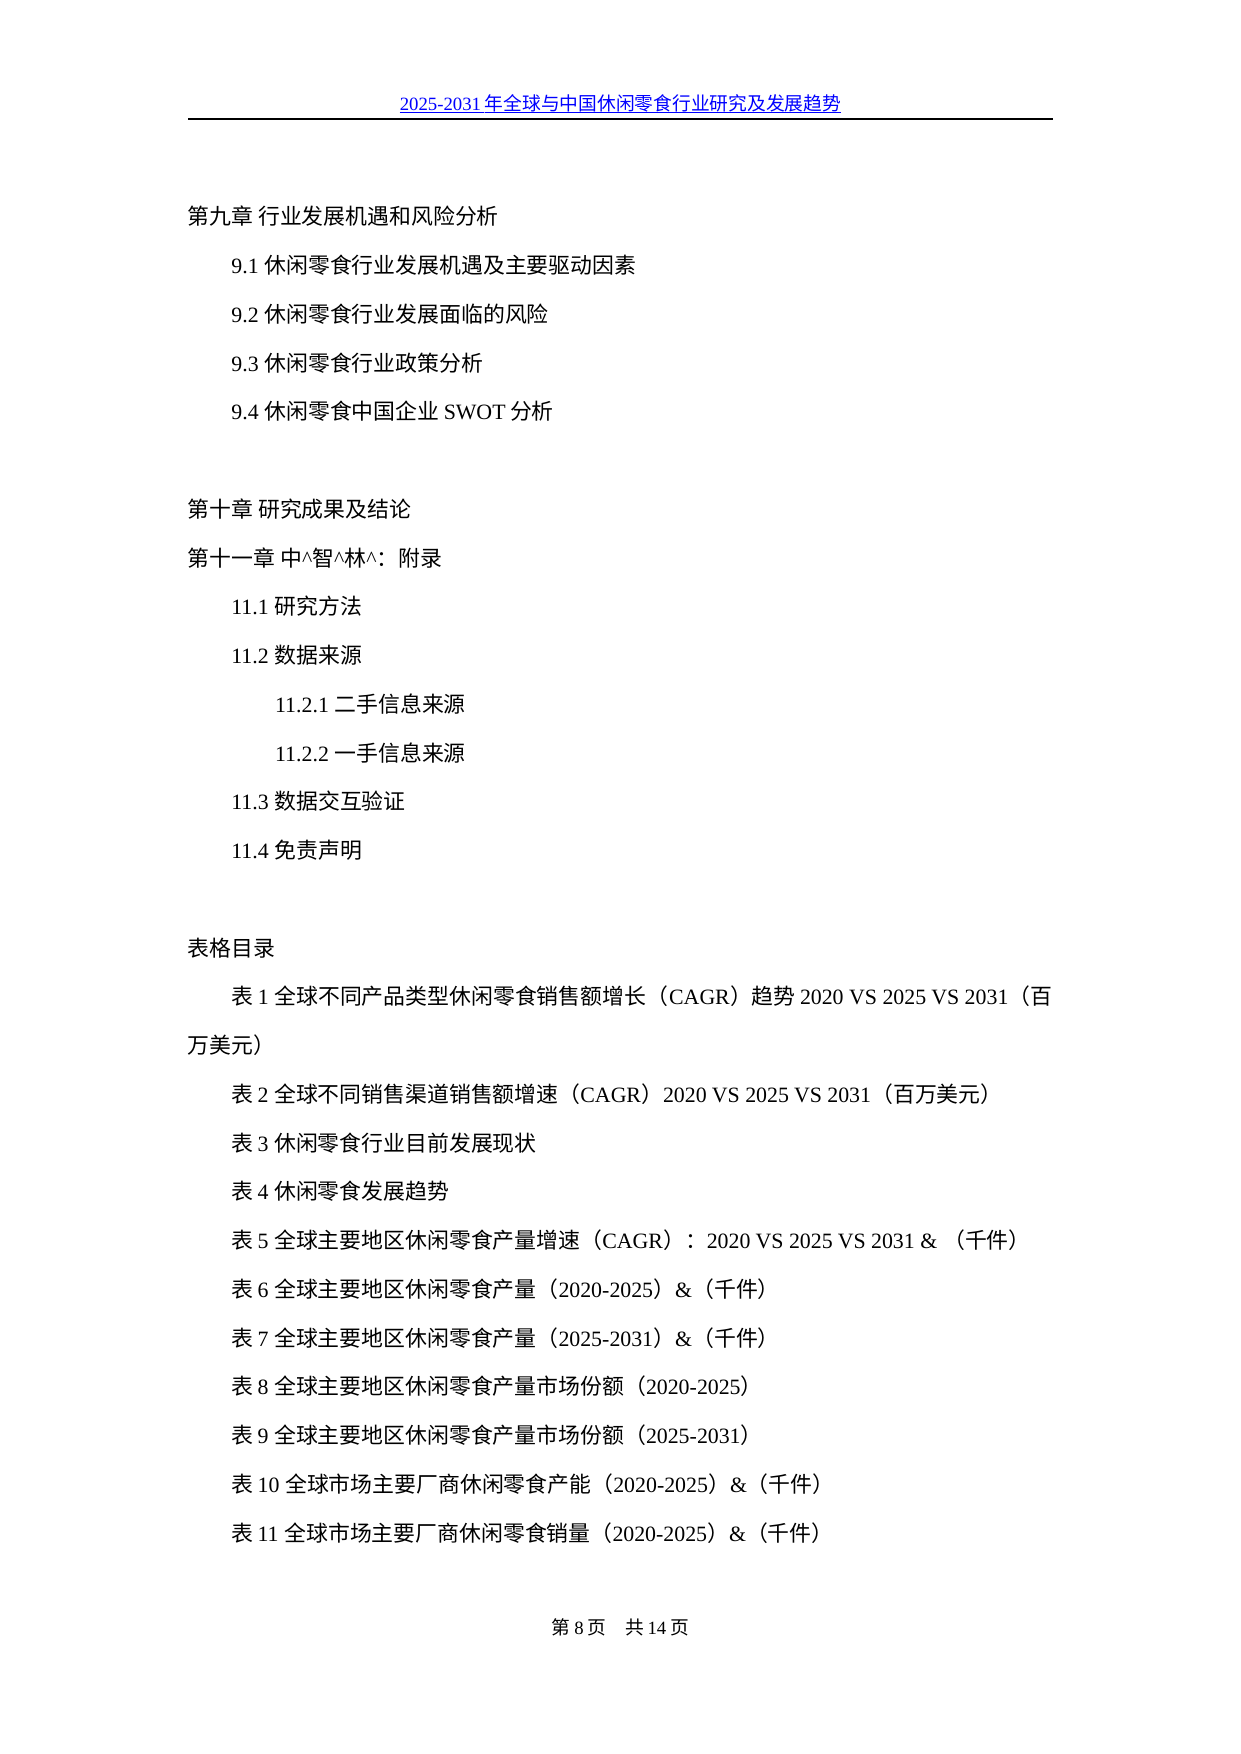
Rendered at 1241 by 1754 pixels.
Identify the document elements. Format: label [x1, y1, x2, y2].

text [187, 150, 1053, 1548]
